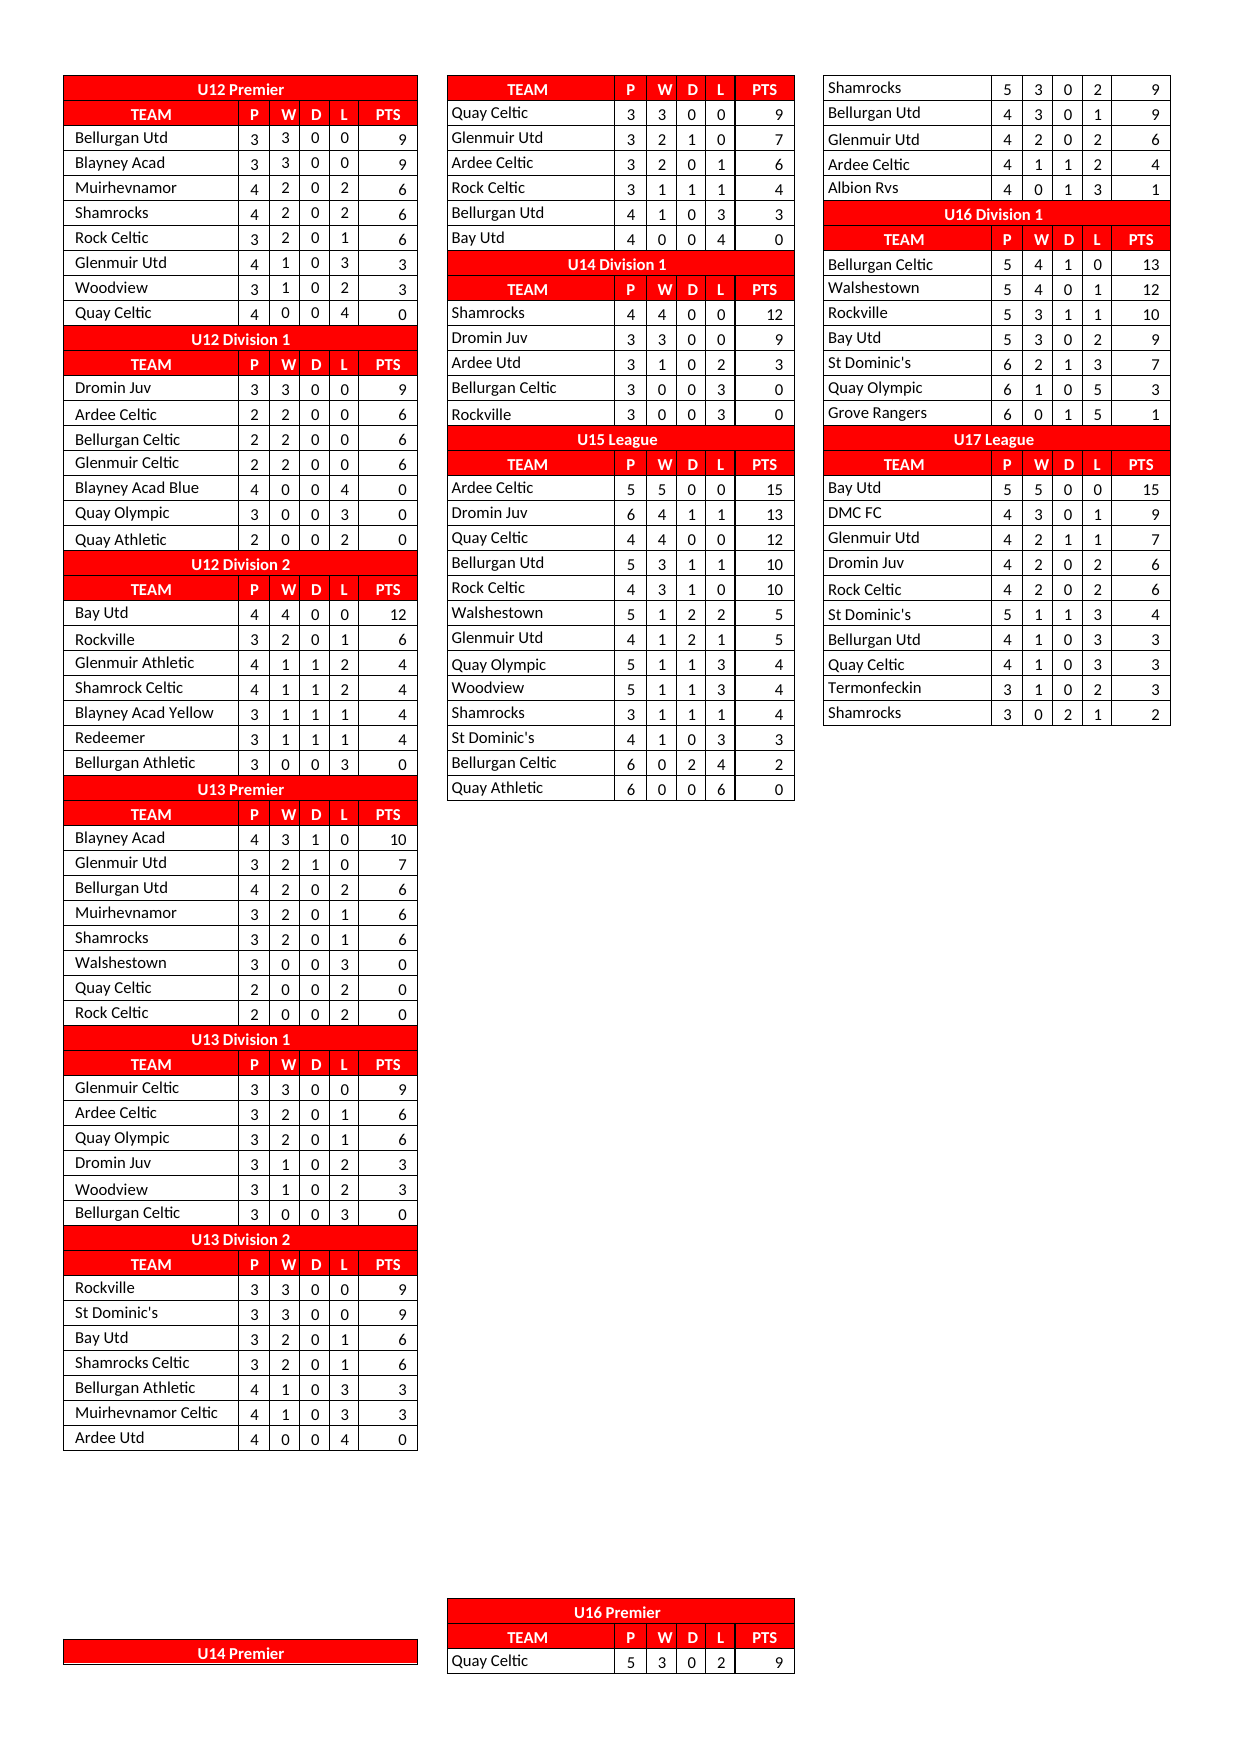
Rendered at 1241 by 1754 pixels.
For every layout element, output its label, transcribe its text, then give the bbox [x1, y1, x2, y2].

table_cell W [647, 1624, 676, 1648]
table_cell 4 [706, 751, 734, 775]
table_cell 9 [1112, 76, 1170, 100]
table_cell 0 [300, 1176, 329, 1200]
table_cell 1 [330, 726, 358, 750]
table_cell 0 [270, 301, 299, 325]
table_cell 4 [615, 201, 646, 225]
table_cell 4 [239, 676, 269, 700]
table_cell U13 Division 1 [64, 1026, 417, 1050]
table_cell 0 [1053, 676, 1082, 700]
table_cell 0 [1053, 551, 1082, 575]
table_cell 5 [1083, 401, 1111, 425]
table_cell 4 [615, 626, 646, 650]
table_cell 0 [330, 376, 358, 400]
table_cell Glenmuir Utd [448, 626, 614, 650]
table_header U12 Premier [64, 76, 417, 100]
table_cell 1 [1083, 501, 1111, 525]
table_cell 3 [706, 376, 734, 400]
table_cell P [992, 451, 1022, 475]
table_cell 0 [706, 126, 734, 150]
table_cell Shamrocks [448, 301, 614, 325]
table_cell 3 [239, 151, 269, 175]
table_cell 1 [300, 676, 329, 700]
table_cell W [1023, 226, 1052, 250]
table_cell 2 [270, 451, 299, 475]
table_cell 2 [330, 276, 358, 300]
table_cell TEAM [448, 451, 614, 475]
table_cell L [1083, 226, 1111, 250]
table_cell L [330, 351, 358, 375]
table_cell 0 [330, 851, 358, 875]
table_cell 2 [736, 751, 794, 775]
table_cell 0 [736, 376, 794, 400]
table_cell 0 [330, 1276, 358, 1300]
table_cell Rock Celtic [64, 226, 238, 250]
table_cell 0 [330, 151, 358, 175]
table_cell 6 [736, 151, 794, 175]
table_cell 12 [359, 601, 417, 625]
table_cell Quay Olympic [824, 376, 991, 400]
table_cell 0 [300, 501, 329, 525]
table_cell L [706, 451, 734, 475]
table_cell 3 [992, 676, 1022, 700]
table_cell 2 [239, 1001, 269, 1025]
table_cell 3 [615, 101, 646, 125]
table_cell TEAM [824, 451, 991, 475]
table_cell Bellurgan Utd [448, 201, 614, 225]
table_cell 1 [1083, 276, 1111, 300]
table_cell Blayney Acad Yellow [64, 701, 238, 725]
table_cell Glenmuir Utd [824, 526, 991, 550]
table_cell Shamrocks Celtic [64, 1351, 238, 1375]
table_cell 0 [647, 776, 676, 800]
table_cell Muirhevnamor [64, 176, 238, 200]
table_cell 0 [300, 1376, 329, 1400]
table_cell 0 [1083, 476, 1111, 500]
table_cell Ardee Utd [64, 1426, 238, 1450]
table_cell 2 [270, 176, 299, 200]
table_cell 4 [647, 501, 676, 525]
table_cell 4 [239, 251, 269, 275]
table_cell 1 [1053, 526, 1082, 550]
table_cell 4 [615, 301, 646, 325]
table_cell Bellurgan Utd [824, 101, 991, 125]
table_cell 1 [647, 601, 676, 625]
table_cell 2 [1083, 551, 1111, 575]
table_cell Redeemer [64, 726, 238, 750]
table_cell 3 [239, 126, 269, 150]
table_cell TEAM [64, 351, 238, 375]
table_cell 10 [1112, 301, 1170, 325]
table_cell 2 [1083, 126, 1111, 150]
table_cell 2 [330, 1001, 358, 1025]
table_cell 2 [706, 1649, 734, 1673]
table_cell 0 [1053, 101, 1082, 125]
table_cell P [615, 276, 646, 300]
table_cell 2 [270, 226, 299, 250]
table_cell 0 [647, 376, 676, 400]
table_cell 5 [992, 76, 1022, 100]
table_cell 3 [359, 1176, 417, 1200]
table_cell 0 [706, 326, 734, 350]
table_cell 4 [992, 526, 1022, 550]
table_cell 0 [1023, 701, 1052, 725]
table_cell P [239, 801, 269, 825]
table_cell Bay Utd [824, 326, 991, 350]
table_cell 3 [359, 1376, 417, 1400]
table_cell 1 [300, 701, 329, 725]
table_cell L [330, 101, 358, 125]
table_cell 3 [359, 1151, 417, 1175]
table_cell 6 [359, 176, 417, 200]
table_cell 1 [1053, 301, 1082, 325]
table_cell W [270, 576, 299, 600]
table_cell Walshestown [448, 601, 614, 625]
table_cell 1 [270, 1401, 299, 1425]
table_cell PTS [359, 351, 417, 375]
table_cell 1 [1083, 701, 1111, 725]
table_cell 0 [647, 751, 676, 775]
table_cell 2 [677, 751, 705, 775]
table_cell D [300, 1251, 329, 1275]
table_cell 7 [1112, 351, 1170, 375]
table_cell 2 [270, 626, 299, 650]
table_cell TEAM [448, 276, 614, 300]
table_cell P [615, 1624, 646, 1648]
table_cell 0 [359, 501, 417, 525]
table_cell Quay Olympic [448, 651, 614, 675]
table_cell 1 [1083, 301, 1111, 325]
table_cell 2 [1023, 551, 1052, 575]
table_cell 0 [1053, 126, 1082, 150]
table_cell Glenmuir Utd [64, 251, 238, 275]
table_cell Bay Utd [824, 476, 991, 500]
table_cell 0 [677, 151, 705, 175]
table_cell 3 [615, 176, 646, 200]
table_cell 0 [736, 776, 794, 800]
table_cell 0 [300, 426, 329, 450]
table_cell 4 [239, 476, 269, 500]
table_cell 1 [1023, 601, 1052, 625]
table_cell 0 [359, 476, 417, 500]
table_cell 3 [330, 501, 358, 525]
table_cell 1 [270, 251, 299, 275]
table_cell 2 [1023, 126, 1052, 150]
table_cell 6 [992, 401, 1022, 425]
table_cell 1 [330, 626, 358, 650]
table_cell Rockville [448, 401, 614, 425]
table_cell W [647, 451, 676, 475]
table_cell 5 [615, 1649, 646, 1673]
table_cell 0 [1053, 326, 1082, 350]
table_cell 9 [736, 326, 794, 350]
table_cell 3 [1083, 626, 1111, 650]
table_cell 1 [1053, 251, 1082, 275]
table_cell 5 [647, 476, 676, 500]
table_cell 3 [239, 1101, 269, 1125]
table_cell PTS [359, 101, 417, 125]
table_cell 0 [300, 1426, 329, 1450]
table_cell 4 [239, 301, 269, 325]
table_cell D [677, 1624, 705, 1648]
table_cell 0 [706, 476, 734, 500]
table_cell 1 [1053, 151, 1082, 175]
table_cell 0 [1023, 401, 1052, 425]
table_cell Glenmuir Utd [448, 126, 614, 150]
table_cell 0 [300, 526, 329, 550]
table_cell 4 [239, 176, 269, 200]
table_cell 0 [647, 226, 676, 250]
table_cell 1 [647, 676, 676, 700]
table_cell 4 [992, 626, 1022, 650]
table_cell L [706, 1624, 734, 1648]
table_cell 0 [1053, 626, 1082, 650]
table_cell 6 [359, 401, 417, 425]
table_cell Quay Celtic [448, 1649, 614, 1673]
table_cell Bellurgan Celtic [448, 751, 614, 775]
table_cell 3 [1112, 676, 1170, 700]
table_cell St Dominic's [824, 601, 991, 625]
table_cell 9 [1112, 501, 1170, 525]
table_cell 4 [736, 701, 794, 725]
table_cell W [1023, 451, 1052, 475]
table_cell 3 [270, 376, 299, 400]
table_cell 3 [270, 126, 299, 150]
table_cell 0 [330, 826, 358, 850]
table_cell 3 [239, 1076, 269, 1100]
table_cell 9 [359, 1276, 417, 1300]
table_cell 0 [1053, 376, 1082, 400]
table_cell 1 [300, 651, 329, 675]
table_cell 0 [677, 401, 705, 425]
table_cell 4 [992, 551, 1022, 575]
table_cell D [677, 76, 705, 100]
table_cell 3 [1083, 601, 1111, 625]
table_cell Rockville [824, 301, 991, 325]
table_cell 3 [1083, 176, 1111, 200]
table_cell Woodview [448, 676, 614, 700]
table_cell 5 [615, 601, 646, 625]
table_cell 4 [270, 601, 299, 625]
table_cell 0 [270, 951, 299, 975]
table_cell 6 [359, 226, 417, 250]
table_cell 0 [300, 1126, 329, 1150]
table_cell Bay Utd [64, 601, 238, 625]
table_cell 7 [1112, 526, 1170, 550]
table_cell 1 [677, 501, 705, 525]
table_cell 0 [359, 526, 417, 550]
table_cell St Dominic's [824, 351, 991, 375]
table_cell PTS [736, 76, 794, 100]
table_cell 3 [330, 1201, 358, 1225]
table_cell 12 [1112, 276, 1170, 300]
table_cell Bellurgan Utd [64, 126, 238, 150]
table_cell 6 [359, 1101, 417, 1125]
table_cell 3 [239, 1326, 269, 1350]
table_cell 3 [647, 1649, 676, 1673]
table_cell PTS [736, 1624, 794, 1648]
table_cell W [270, 801, 299, 825]
table_cell 3 [239, 901, 269, 925]
table_cell PTS [736, 276, 794, 300]
table_cell Bellurgan Celtic [824, 251, 991, 275]
table_cell 0 [330, 1301, 358, 1325]
table_cell 0 [300, 751, 329, 775]
table_cell 3 [706, 676, 734, 700]
table_cell 1 [1053, 351, 1082, 375]
table_cell Glenmuir Utd [824, 126, 991, 150]
table_cell 0 [300, 1076, 329, 1100]
table_cell Rock Celtic [824, 576, 991, 600]
table_cell Ardee Celtic [448, 151, 614, 175]
table_cell 1 [330, 926, 358, 950]
table_cell 0 [1083, 251, 1111, 275]
table_cell 3 [239, 951, 269, 975]
table_cell 4 [1112, 601, 1170, 625]
table_cell L [1083, 451, 1111, 475]
table_cell 0 [300, 1101, 329, 1125]
table_cell U13 Premier [64, 776, 417, 800]
table_cell U12 Division 1 [64, 326, 417, 350]
table_cell 1 [300, 726, 329, 750]
table_cell Rock Celtic [448, 576, 614, 600]
table_cell 12 [736, 301, 794, 325]
table_cell 2 [270, 1101, 299, 1125]
table_cell 4 [647, 301, 676, 325]
table_cell 5 [615, 551, 646, 575]
table_cell 0 [300, 1401, 329, 1425]
table_cell 1 [1112, 176, 1170, 200]
table_cell 5 [615, 651, 646, 675]
table_cell PTS [359, 1051, 417, 1075]
table_cell 0 [270, 476, 299, 500]
table_cell 3 [239, 926, 269, 950]
table_cell 15 [1112, 476, 1170, 500]
table_cell W [270, 1251, 299, 1275]
table_cell 4 [239, 1426, 269, 1450]
table_cell 3 [239, 376, 269, 400]
table_cell W [270, 1051, 299, 1075]
table_cell 0 [677, 1649, 705, 1673]
table_cell P [615, 76, 646, 100]
table_cell 0 [300, 1201, 329, 1225]
table_cell 3 [1023, 101, 1052, 125]
table_cell 0 [300, 901, 329, 925]
table_cell 2 [647, 151, 676, 175]
table_cell 0 [736, 226, 794, 250]
table_cell 1 [647, 201, 676, 225]
table_cell PTS [359, 1251, 417, 1275]
table_cell 9 [1112, 101, 1170, 125]
table_cell 2 [270, 876, 299, 900]
table_cell 0 [677, 326, 705, 350]
table_cell 1 [677, 676, 705, 700]
table_cell Rockville [64, 1276, 238, 1300]
table_cell 3 [239, 501, 269, 525]
table_cell Glenmuir Utd [64, 851, 238, 875]
table_cell 6 [615, 501, 646, 525]
table_cell Bellurgan Celtic [64, 426, 238, 450]
table_cell 0 [706, 301, 734, 325]
table_cell 9 [1112, 326, 1170, 350]
table_cell 3 [359, 251, 417, 275]
table_cell 0 [359, 951, 417, 975]
table_cell 2 [330, 201, 358, 225]
table_cell 3 [647, 576, 676, 600]
table_cell 3 [239, 1351, 269, 1375]
table_cell 3 [615, 326, 646, 350]
table_cell 0 [706, 526, 734, 550]
table_cell 6 [992, 351, 1022, 375]
table_cell 0 [300, 876, 329, 900]
table_cell L [706, 76, 734, 100]
table_cell TEAM [64, 801, 238, 825]
table_cell 4 [992, 651, 1022, 675]
table_cell 3 [992, 701, 1022, 725]
table_cell 2 [1083, 151, 1111, 175]
table_cell 1 [706, 551, 734, 575]
table_cell D [300, 1051, 329, 1075]
table_cell 1 [300, 851, 329, 875]
table_cell TEAM [448, 1624, 614, 1648]
table_cell 1 [270, 651, 299, 675]
table_cell TEAM [64, 1251, 238, 1275]
table_cell 0 [300, 151, 329, 175]
table_cell L [706, 276, 734, 300]
table_cell 5 [736, 626, 794, 650]
table_cell 3 [330, 251, 358, 275]
table_cell Shamrocks [64, 201, 238, 225]
table_cell 0 [300, 976, 329, 1000]
table_cell 4 [1112, 151, 1170, 175]
table_cell Quay Celtic [64, 976, 238, 1000]
table_cell 9 [359, 126, 417, 150]
table_cell D [300, 801, 329, 825]
table_cell 1 [270, 1176, 299, 1200]
table_cell W [270, 101, 299, 125]
table_cell 3 [615, 401, 646, 425]
table_cell Quay Celtic [448, 526, 614, 550]
table_cell 0 [359, 1426, 417, 1450]
table_cell Shamrocks [824, 701, 991, 725]
table_cell 2 [1083, 676, 1111, 700]
table_cell 1 [270, 1376, 299, 1400]
table_cell 3 [615, 351, 646, 375]
table_cell 2 [330, 676, 358, 700]
table_cell Albion Rvs [824, 176, 991, 200]
table_cell 1 [300, 826, 329, 850]
table_cell 0 [677, 226, 705, 250]
table_cell 15 [736, 476, 794, 500]
table_cell 2 [239, 976, 269, 1000]
table_cell 1 [706, 626, 734, 650]
table_cell U16 Division 1 [824, 201, 1170, 225]
table_cell TEAM [448, 76, 614, 100]
table_cell 4 [615, 226, 646, 250]
table_cell P [239, 1251, 269, 1275]
table_cell Rockville [64, 626, 238, 650]
table_header U14 Premier [64, 1640, 417, 1663]
table_cell 0 [270, 1426, 299, 1450]
table_cell 2 [270, 926, 299, 950]
table_cell 0 [270, 1001, 299, 1025]
table_cell D [1053, 226, 1082, 250]
table_cell 4 [330, 1426, 358, 1450]
table_cell 5 [992, 301, 1022, 325]
table_cell 3 [736, 726, 794, 750]
table_cell Quay Athletic [64, 526, 238, 550]
table_cell 4 [1023, 276, 1052, 300]
table_cell 2 [1023, 526, 1052, 550]
table_cell Rock Celtic [64, 1001, 238, 1025]
table_cell 0 [1053, 476, 1082, 500]
table_cell 5 [615, 476, 646, 500]
table_cell U14 Division 1 [448, 251, 794, 275]
table_cell 2 [1023, 351, 1052, 375]
table_cell 1 [330, 1126, 358, 1150]
table_cell 0 [677, 101, 705, 125]
table_cell 1 [647, 176, 676, 200]
table_cell 1 [330, 1101, 358, 1125]
table_cell 0 [677, 726, 705, 750]
table_cell 4 [992, 151, 1022, 175]
table_cell 2 [1112, 701, 1170, 725]
table_cell 5 [992, 601, 1022, 625]
table_cell 2 [647, 126, 676, 150]
table_cell Grove Rangers [824, 401, 991, 425]
table_cell U17 League [824, 426, 1170, 450]
table_cell 1 [1023, 676, 1052, 700]
table_cell Termonfeckin [824, 676, 991, 700]
table_cell 0 [300, 1351, 329, 1375]
table_cell 2 [677, 601, 705, 625]
table_cell 4 [992, 126, 1022, 150]
table_cell 3 [270, 1276, 299, 1300]
table_cell Quay Celtic [64, 301, 238, 325]
table_cell D [300, 101, 329, 125]
table_cell 0 [677, 301, 705, 325]
table_cell Dromin Juv [64, 1151, 238, 1175]
table_cell P [992, 226, 1022, 250]
table_cell Dromin Juv [64, 376, 238, 400]
table_cell D [677, 276, 705, 300]
table_cell 4 [615, 726, 646, 750]
table_cell 2 [1083, 576, 1111, 600]
table_cell P [239, 1051, 269, 1075]
table_cell 1 [706, 151, 734, 175]
table_cell PTS [736, 451, 794, 475]
table_cell 6 [359, 1351, 417, 1375]
table_cell 6 [359, 926, 417, 950]
table_cell 1 [677, 126, 705, 150]
table_cell L [330, 1251, 358, 1275]
table_cell 2 [239, 401, 269, 425]
table_cell Glenmuir Celtic [64, 1076, 238, 1100]
table_cell 13 [736, 501, 794, 525]
table_cell 3 [330, 951, 358, 975]
table_cell 1 [1023, 376, 1052, 400]
table_cell 4 [330, 476, 358, 500]
table_cell P [615, 451, 646, 475]
table_cell 1 [647, 351, 676, 375]
table_cell 3 [270, 1301, 299, 1325]
table_cell 3 [239, 726, 269, 750]
table_cell Blayney Acad Blue [64, 476, 238, 500]
table_cell Bay Utd [448, 226, 614, 250]
table_cell D [677, 451, 705, 475]
table_cell 3 [1112, 626, 1170, 650]
table_cell 1 [1112, 401, 1170, 425]
table_cell 1 [1023, 626, 1052, 650]
table_cell 1 [330, 701, 358, 725]
table_cell 1 [270, 676, 299, 700]
table_cell 3 [1083, 651, 1111, 675]
table_cell 3 [1023, 326, 1052, 350]
table_cell Walshestown [824, 276, 991, 300]
table_cell 2 [330, 176, 358, 200]
table_cell 5 [992, 276, 1022, 300]
table_cell 6 [359, 626, 417, 650]
table_cell 2 [270, 851, 299, 875]
table_cell 0 [270, 1201, 299, 1225]
table_cell 4 [992, 176, 1022, 200]
table_cell 1 [1023, 151, 1052, 175]
table_cell 1 [330, 1326, 358, 1350]
table_cell U12 Division 2 [64, 551, 417, 575]
table_cell 3 [647, 101, 676, 125]
table_cell 0 [359, 976, 417, 1000]
table_cell 0 [647, 401, 676, 425]
table_cell 0 [300, 201, 329, 225]
table_cell 6 [359, 901, 417, 925]
table_cell 3 [1023, 301, 1052, 325]
table_cell Ardee Utd [448, 351, 614, 375]
table_cell Bellurgan Utd [824, 626, 991, 650]
table_cell St Dominic's [64, 1301, 238, 1325]
table_cell 3 [615, 126, 646, 150]
table_cell DMC FC [824, 501, 991, 525]
table_cell 3 [647, 326, 676, 350]
table_cell 3 [330, 751, 358, 775]
table_cell 13 [1112, 251, 1170, 275]
table_cell 5 [992, 476, 1022, 500]
table_cell 6 [1112, 551, 1170, 575]
table_cell 4 [359, 676, 417, 700]
table_cell 7 [359, 851, 417, 875]
table_cell 3 [359, 1401, 417, 1425]
table_cell Ardee Celtic [64, 1101, 238, 1125]
table_cell 2 [330, 651, 358, 675]
table_cell 9 [736, 1649, 794, 1673]
table_cell 0 [300, 376, 329, 400]
table_cell 1 [677, 176, 705, 200]
table_cell 3 [736, 201, 794, 225]
table_cell 0 [359, 301, 417, 325]
table_cell Quay Olympic [64, 1126, 238, 1150]
table_cell 4 [330, 301, 358, 325]
table_cell 0 [300, 1276, 329, 1300]
table_cell D [300, 351, 329, 375]
table_header U16 Premier [448, 1599, 794, 1623]
table_cell Woodview [64, 276, 238, 300]
table_cell 3 [706, 651, 734, 675]
table_cell 4 [239, 201, 269, 225]
table_cell 0 [300, 126, 329, 150]
table_cell 1 [706, 701, 734, 725]
table_cell 0 [300, 601, 329, 625]
table_cell 3 [239, 1176, 269, 1200]
table_cell 4 [239, 651, 269, 675]
table_cell PTS [1112, 451, 1170, 475]
table_cell 2 [706, 351, 734, 375]
table_cell 0 [300, 276, 329, 300]
table_cell 0 [359, 1001, 417, 1025]
table_cell 5 [1083, 376, 1111, 400]
table_cell 4 [1023, 251, 1052, 275]
table_cell 2 [706, 601, 734, 625]
table_cell 2 [330, 1151, 358, 1175]
table_cell 2 [1023, 576, 1052, 600]
table_cell 0 [677, 526, 705, 550]
table_cell Quay Celtic [448, 101, 614, 125]
table_cell 0 [677, 351, 705, 375]
table_cell 0 [677, 476, 705, 500]
table_cell Bellurgan Celtic [64, 1201, 238, 1225]
table_cell 0 [300, 226, 329, 250]
table_cell Quay Celtic [824, 651, 991, 675]
table_cell Bellurgan Utd [448, 551, 614, 575]
table_cell 4 [736, 651, 794, 675]
table_cell 10 [359, 826, 417, 850]
table_cell 2 [239, 451, 269, 475]
table_cell 2 [270, 1326, 299, 1350]
table_cell 4 [992, 576, 1022, 600]
table_cell 3 [615, 701, 646, 725]
table_cell 0 [300, 926, 329, 950]
table_cell Shamrock Celtic [64, 676, 238, 700]
table_cell 4 [359, 701, 417, 725]
table_cell 2 [239, 426, 269, 450]
table_cell U13 Division 2 [64, 1226, 417, 1250]
table_cell 0 [330, 451, 358, 475]
table_cell 4 [615, 526, 646, 550]
table_cell 5 [615, 676, 646, 700]
table_cell Rock Celtic [448, 176, 614, 200]
table_cell 1 [706, 501, 734, 525]
table_cell 0 [270, 501, 299, 525]
table_cell 3 [239, 851, 269, 875]
table_cell 3 [239, 1276, 269, 1300]
table_cell 9 [736, 101, 794, 125]
table_cell D [1053, 451, 1082, 475]
table_cell TEAM [824, 226, 991, 250]
table_cell 0 [300, 176, 329, 200]
table_cell 0 [300, 1001, 329, 1025]
table_cell 2 [677, 626, 705, 650]
table_cell P [239, 101, 269, 125]
table_cell Quay Olympic [64, 501, 238, 525]
table_cell 1 [1023, 651, 1052, 675]
table_cell 0 [300, 401, 329, 425]
table_cell Dromin Juv [448, 326, 614, 350]
table_cell 3 [239, 1301, 269, 1325]
table_cell L [330, 801, 358, 825]
table_cell 6 [359, 1126, 417, 1150]
table_cell 2 [270, 426, 299, 450]
table_cell 3 [330, 1401, 358, 1425]
table_cell 2 [1053, 701, 1082, 725]
table_cell 6 [615, 751, 646, 775]
table_cell Bellurgan Athletic [64, 1376, 238, 1400]
table_cell 3 [1083, 351, 1111, 375]
table_cell 4 [239, 1401, 269, 1425]
table_cell Dromin Juv [824, 551, 991, 575]
table_cell L [330, 1051, 358, 1075]
table_cell 6 [359, 876, 417, 900]
table_cell 0 [300, 451, 329, 475]
table_cell 4 [239, 601, 269, 625]
table_cell 3 [736, 351, 794, 375]
table_cell 3 [615, 151, 646, 175]
table_cell 12 [736, 526, 794, 550]
table_cell 1 [647, 626, 676, 650]
table_cell 10 [736, 551, 794, 575]
table_cell 3 [270, 151, 299, 175]
table_cell 1 [677, 576, 705, 600]
table_cell 0 [677, 376, 705, 400]
table_cell Bellurgan Celtic [448, 376, 614, 400]
table_cell 0 [270, 526, 299, 550]
table_cell 3 [1112, 651, 1170, 675]
table_cell 4 [706, 226, 734, 250]
table_cell 0 [330, 126, 358, 150]
table_cell 0 [706, 101, 734, 125]
table_cell 1 [647, 726, 676, 750]
table_cell 2 [330, 1176, 358, 1200]
table_cell 3 [239, 1151, 269, 1175]
table_cell 3 [615, 376, 646, 400]
table_cell Ardee Celtic [448, 476, 614, 500]
table_cell 9 [359, 151, 417, 175]
table_cell 3 [330, 1376, 358, 1400]
table_cell Blayney Acad [64, 151, 238, 175]
table_cell 6 [1112, 126, 1170, 150]
table_cell 3 [706, 726, 734, 750]
table_cell Walshestown [64, 951, 238, 975]
table_cell 1 [270, 1151, 299, 1175]
table_cell 1 [1083, 101, 1111, 125]
table_cell 1 [647, 651, 676, 675]
table_cell 1 [270, 726, 299, 750]
table_cell 3 [239, 626, 269, 650]
table_cell W [647, 276, 676, 300]
table_cell 1 [330, 901, 358, 925]
table_cell TEAM [64, 576, 238, 600]
table_cell 1 [270, 276, 299, 300]
table_cell 2 [330, 976, 358, 1000]
table_cell 0 [330, 601, 358, 625]
table_cell 3 [359, 276, 417, 300]
table_cell 3 [239, 276, 269, 300]
table_cell 2 [1083, 326, 1111, 350]
table_cell PTS [359, 801, 417, 825]
table_cell 1 [330, 1351, 358, 1375]
table_cell 2 [1083, 76, 1111, 100]
table_cell 2 [330, 876, 358, 900]
table_cell 4 [239, 826, 269, 850]
table_cell 6 [359, 426, 417, 450]
table_cell 0 [359, 751, 417, 775]
table_cell 3 [239, 701, 269, 725]
table_cell 0 [330, 426, 358, 450]
table_cell 2 [239, 526, 269, 550]
table_cell 1 [647, 701, 676, 725]
table_cell Ardee Celtic [824, 151, 991, 175]
table_cell 0 [677, 776, 705, 800]
table_cell 6 [615, 776, 646, 800]
table_cell W [647, 76, 676, 100]
table_cell 4 [992, 101, 1022, 125]
table_cell TEAM [64, 101, 238, 125]
table_cell 0 [330, 1076, 358, 1100]
table_cell 0 [677, 201, 705, 225]
table_cell 0 [1053, 576, 1082, 600]
table_cell 3 [239, 1201, 269, 1225]
table_cell D [300, 576, 329, 600]
table_cell 4 [736, 676, 794, 700]
table_cell 4 [615, 576, 646, 600]
table_cell Blayney Acad [64, 826, 238, 850]
table_cell 3 [706, 401, 734, 425]
table_cell 0 [359, 1201, 417, 1225]
table_cell 1 [1053, 176, 1082, 200]
table_cell Muirhevnamor [64, 901, 238, 925]
table_cell L [330, 576, 358, 600]
table_cell 3 [239, 1126, 269, 1150]
table_cell 0 [300, 301, 329, 325]
table_cell 0 [1053, 501, 1082, 525]
table_cell Quay Athletic [448, 776, 614, 800]
table_cell 3 [1023, 76, 1052, 100]
table_cell PTS [1112, 226, 1170, 250]
table_cell 3 [706, 201, 734, 225]
table_cell 3 [239, 226, 269, 250]
table_cell Woodview [64, 1176, 238, 1200]
table_cell 2 [270, 901, 299, 925]
table_cell 4 [239, 876, 269, 900]
table_cell 9 [359, 1301, 417, 1325]
table_cell 7 [736, 126, 794, 150]
table_cell 3 [1023, 501, 1052, 525]
table_cell 5 [992, 326, 1022, 350]
table_cell Shamrocks [448, 701, 614, 725]
table_cell 0 [300, 1326, 329, 1350]
table_cell 4 [359, 651, 417, 675]
table_cell 0 [706, 576, 734, 600]
table_cell Dromin Juv [448, 501, 614, 525]
table_cell 1 [270, 701, 299, 725]
table_cell 1 [677, 701, 705, 725]
table_cell 4 [647, 526, 676, 550]
table_cell 0 [300, 1301, 329, 1325]
table_cell 1 [706, 176, 734, 200]
table_cell 3 [647, 551, 676, 575]
table_cell 1 [677, 651, 705, 675]
table_cell P [239, 351, 269, 375]
table_cell 0 [300, 951, 329, 975]
table_cell 5 [1023, 476, 1052, 500]
table_cell Bellurgan Utd [64, 876, 238, 900]
table_cell 0 [300, 626, 329, 650]
table_cell 0 [300, 1151, 329, 1175]
table_cell 6 [706, 776, 734, 800]
table_cell 5 [992, 251, 1022, 275]
table_cell Bay Utd [64, 1326, 238, 1350]
table_cell 1 [330, 226, 358, 250]
table_cell 2 [270, 1351, 299, 1375]
table_cell 0 [270, 751, 299, 775]
table_cell Glenmuir Athletic [64, 651, 238, 675]
table_cell 0 [736, 401, 794, 425]
table_cell 0 [300, 251, 329, 275]
table_cell 3 [1112, 376, 1170, 400]
table_cell PTS [359, 576, 417, 600]
table_cell 0 [1023, 176, 1052, 200]
table_cell 4 [992, 501, 1022, 525]
table_cell 6 [1112, 576, 1170, 600]
table_cell 9 [359, 1076, 417, 1100]
table_cell 1 [1083, 526, 1111, 550]
table_cell 0 [1053, 651, 1082, 675]
table_cell 3 [239, 751, 269, 775]
table_cell 1 [1053, 601, 1082, 625]
table_cell 6 [359, 451, 417, 475]
table_cell 0 [270, 976, 299, 1000]
table_cell Ardee Celtic [64, 401, 238, 425]
table_cell 2 [270, 201, 299, 225]
table_cell 4 [736, 176, 794, 200]
table_cell 10 [736, 576, 794, 600]
table_cell Muirhevnamor Celtic [64, 1401, 238, 1425]
table_cell Shamrocks [64, 926, 238, 950]
table_cell St Dominic's [448, 726, 614, 750]
table_cell 6 [992, 376, 1022, 400]
table_cell U15 League [448, 426, 794, 450]
table_cell 6 [359, 1326, 417, 1350]
table_cell TEAM [64, 1051, 238, 1075]
table_cell 2 [270, 1126, 299, 1150]
table_cell 9 [359, 376, 417, 400]
table_cell 0 [300, 476, 329, 500]
table_cell 3 [270, 826, 299, 850]
table_cell 2 [270, 401, 299, 425]
table_cell 2 [330, 526, 358, 550]
table_cell 4 [239, 1376, 269, 1400]
table_cell 1 [1053, 401, 1082, 425]
table_cell Shamrocks [824, 76, 991, 100]
table_cell 4 [359, 726, 417, 750]
table_cell 1 [677, 551, 705, 575]
table_cell 0 [330, 401, 358, 425]
table_cell 0 [1053, 276, 1082, 300]
table_cell P [239, 576, 269, 600]
table_cell Bellurgan Athletic [64, 751, 238, 775]
table_cell 3 [270, 1076, 299, 1100]
table_cell 6 [359, 201, 417, 225]
table_cell 5 [736, 601, 794, 625]
table_cell Glenmuir Celtic [64, 451, 238, 475]
table_cell W [270, 351, 299, 375]
table_cell 0 [1053, 76, 1082, 100]
